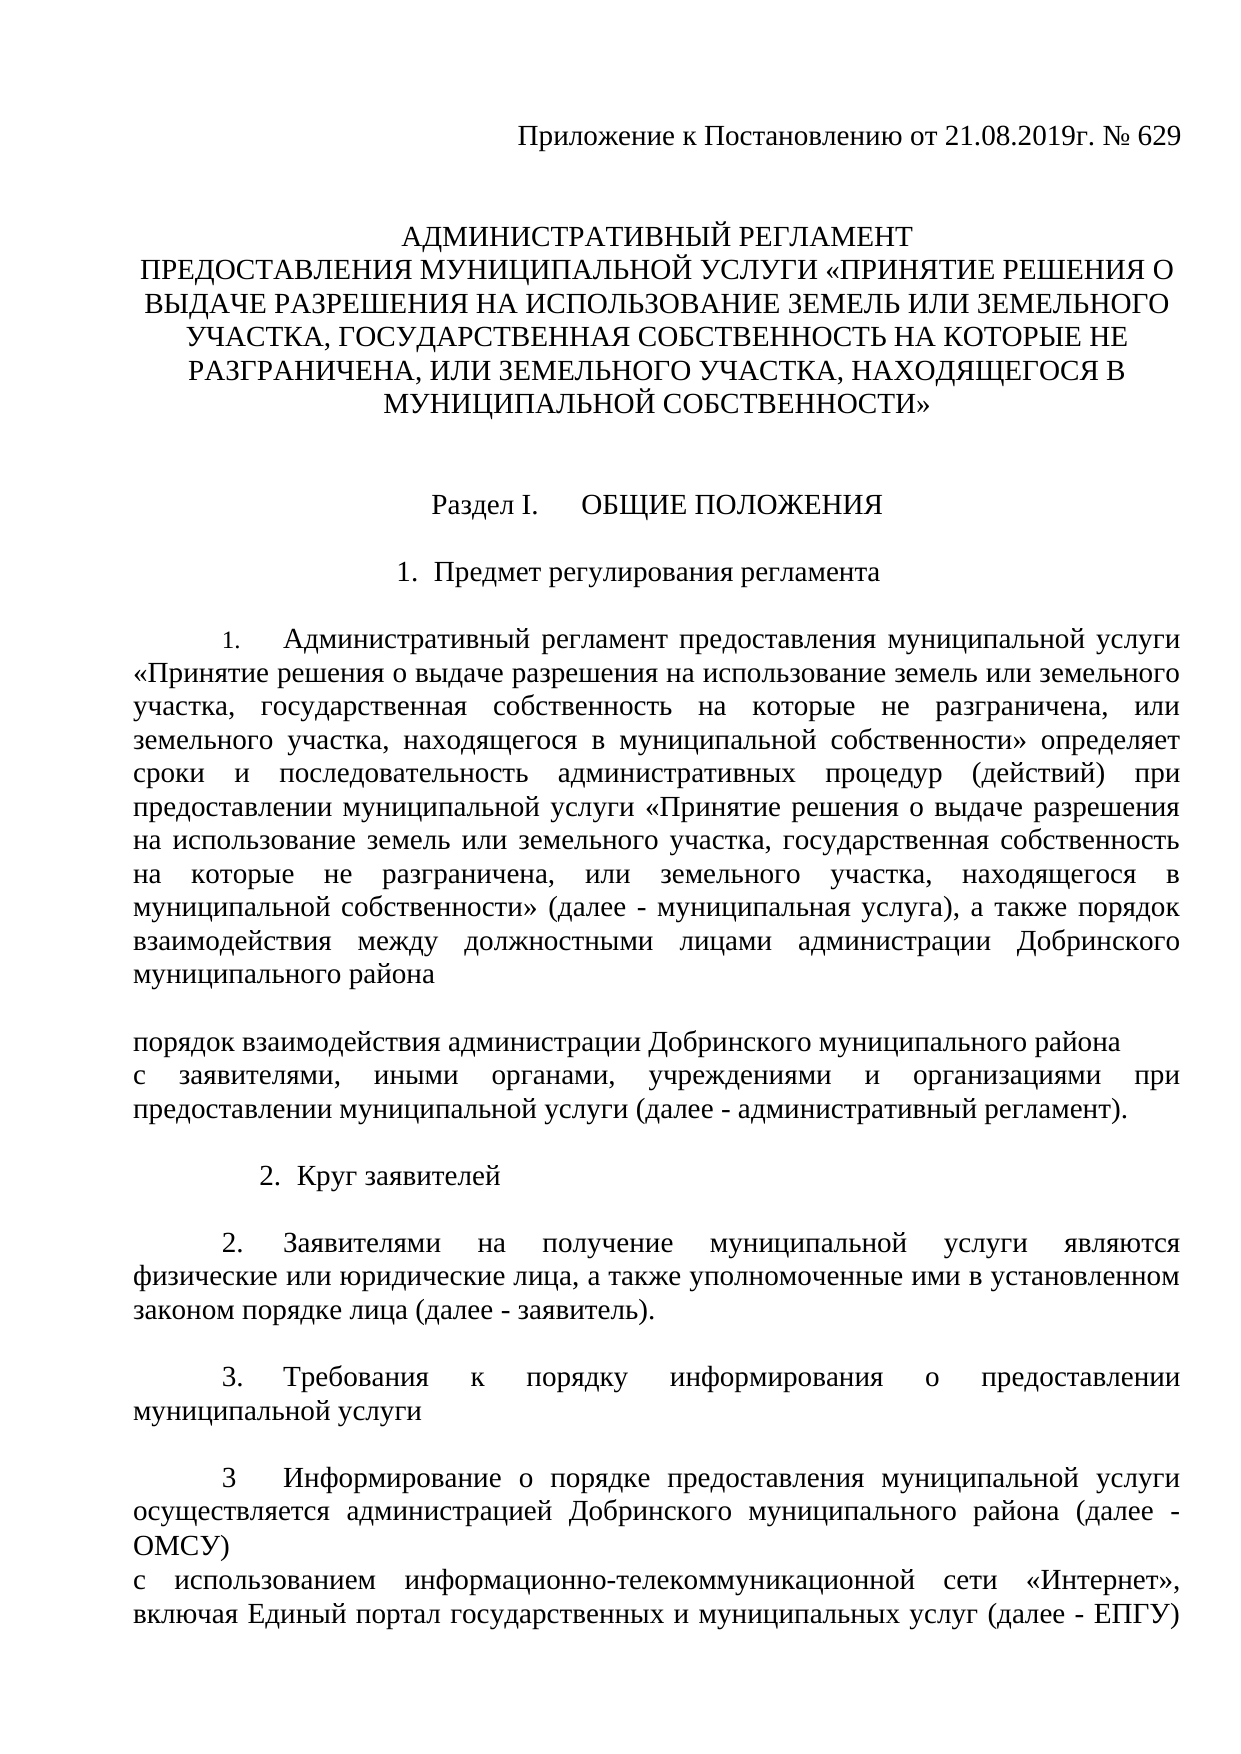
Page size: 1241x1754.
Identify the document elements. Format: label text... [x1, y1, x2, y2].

list Требования к порядку информирования о предоставлении муниципальной услуги [133, 1359, 1181, 1426]
list ПРЕДОСТАВЛЕНИЯ МУНИЦИПАЛЬНОЙ УСЛУГИ «ПРИНЯТИЕ РЕШЕНИЯ О ВЫДАЧЕ РАЗРЕШЕНИЯ НА ИСПОЛЬЗОВАНИЕ ЗЕМЕЛЬ ИЛИ ЗЕМЕЛЬНОГО УЧАСТКА, ГОСУДАРСТВЕННАЯ СОБСТВЕННОСТЬ НА КОТОРЫЕ НЕ РАЗГРАНИЧЕНА, ИЛИ ЗЕМЕЛЬНОГО УЧАСТКА, НАХОДЯЩЕГОСЯ В МУНИЦИПАЛЬНОЙ СОБСТВЕННОСТИ» [133, 252, 1181, 420]
list АДМИНИСТРАТИВНЫЙ РЕГЛАМЕНТ [133, 219, 1181, 252]
text Приложение к Постановлению от 21.08.2019г. № 629 [133, 118, 1181, 152]
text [133, 1562, 1181, 1629]
list ОБЩИЕ ПОЛОЖЕНИЯ [133, 487, 1181, 521]
list Предмет регулирования регламента [95, 554, 1181, 588]
list Административный регламент предоставления муниципальной услуги «Принятие решения о выдаче разрешения на использование земель или земельного участка, государственная собственность на которые не разграничена, или земельного участка, находящегося в муниципальной собственности» определяет сроки и последовательность административных процедур (действий) при предоставлении муниципальной услуги «Принятие решения о выдаче разрешения на использование земель или земельного участка, государственная собственность на которые не разграничена, или земельного участка, находящегося в муниципальной собственности» (далее - муниципальная услуга), а также порядок взаимодействия между должностными лицами администрации Добринского муниципального района [133, 621, 1181, 990]
list Информирование о порядке предоставления муниципальной услуги осуществляется администрацией Добринского муниципального района (далее - ОМСУ) [133, 1460, 1181, 1562]
list Заявителями на получение муниципальной услуги являются физические или юридические лица, а также уполномоченные ими в установленном законом порядке лица (далее - заявитель). [133, 1225, 1181, 1326]
list Круг заявителей [259, 1158, 1181, 1191]
text с заявителями, иными органами, учреждениями и организациями при предоставлении муниципальной услуги (далее - административный регламент). [133, 1057, 1181, 1124]
text порядок взаимодействия администрации Добринского муниципального района [133, 1024, 1181, 1057]
